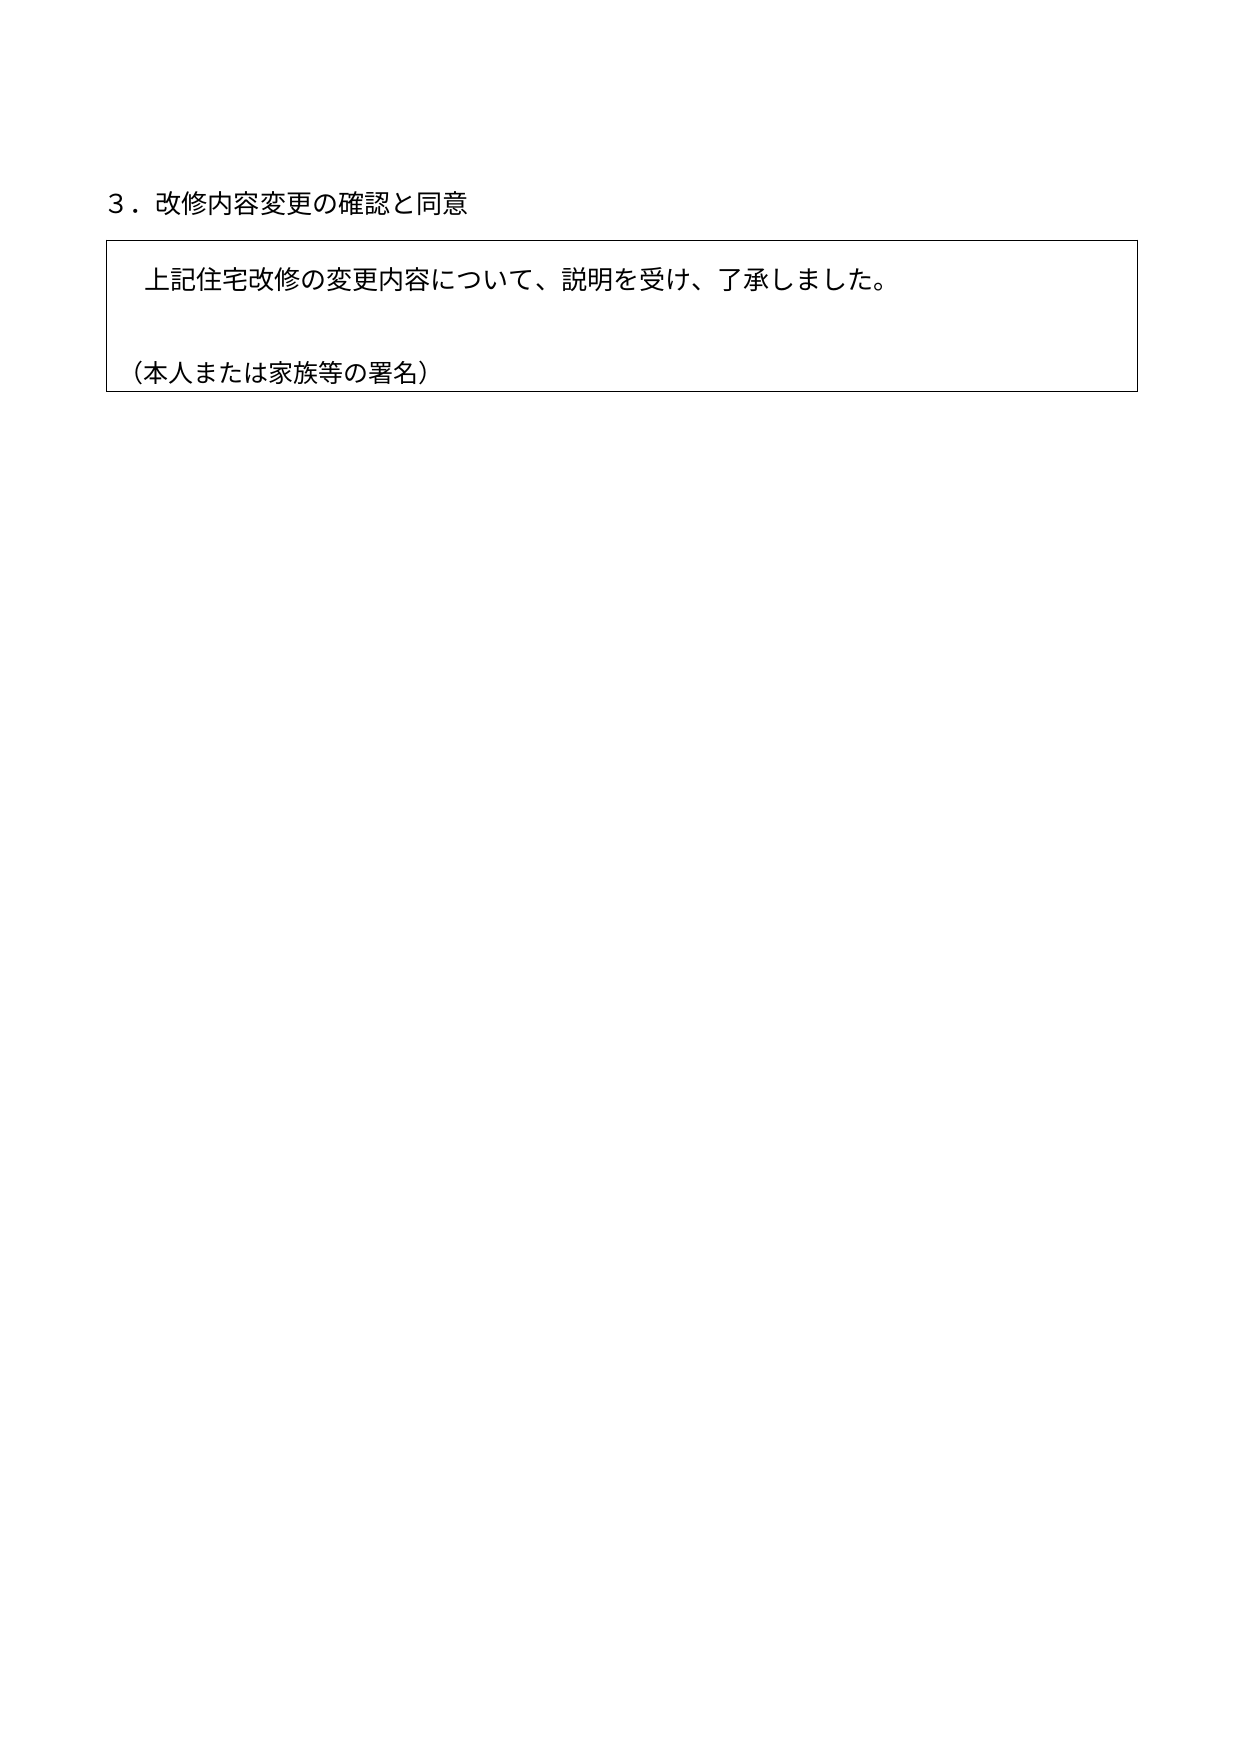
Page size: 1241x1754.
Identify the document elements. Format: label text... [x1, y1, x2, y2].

table_header 上記住宅改修の変更内容について、説明を受け、了承しました。 （本人または家族等の署名） [107, 241, 1137, 391]
text ３．改修内容変更の確認と同意 [103, 164, 1122, 239]
